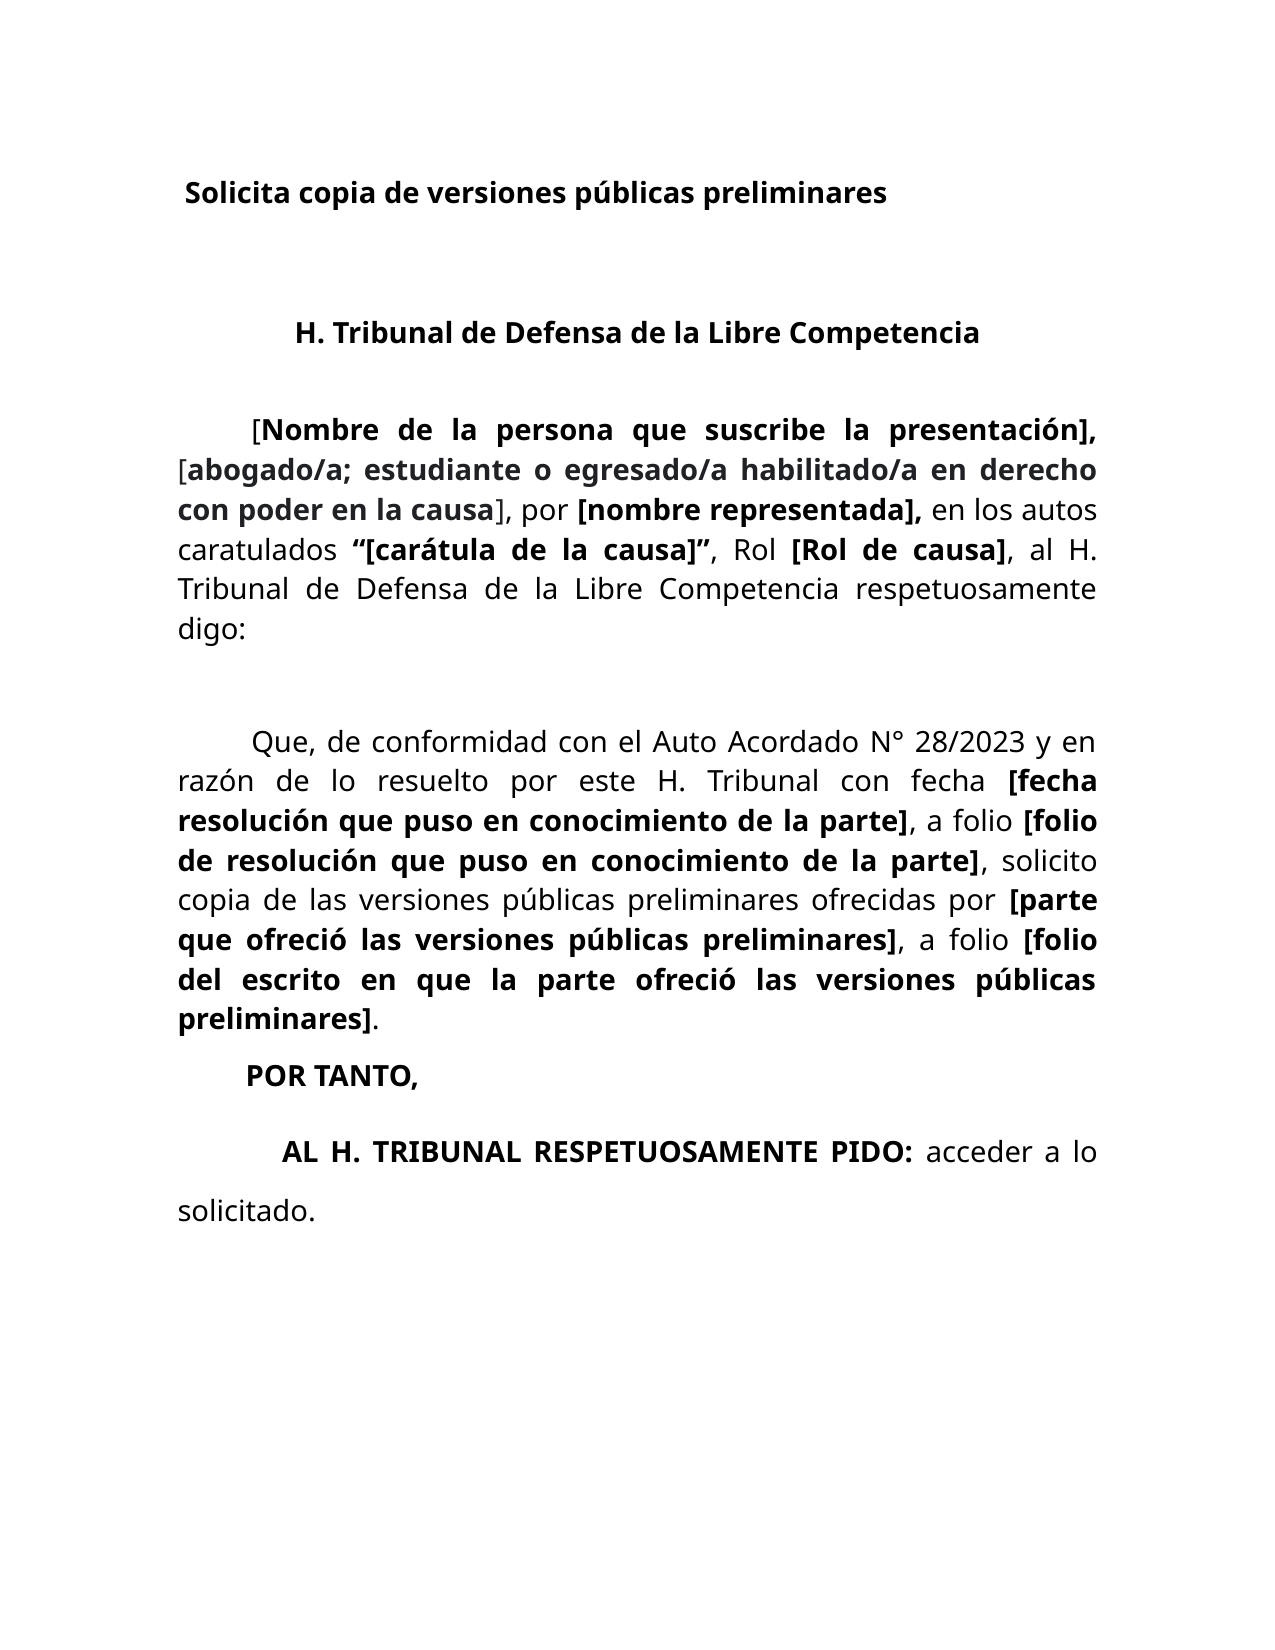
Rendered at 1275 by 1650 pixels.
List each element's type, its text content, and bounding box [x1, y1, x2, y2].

text H. Tribunal de Defensa de la Libre Competencia [177, 313, 1098, 352]
text POR TANTO, [177, 1055, 1098, 1095]
text AL H. TRIBUNAL RESPETUOSAMENTE PIDO: acceder a lo solicitado. [177, 1131, 1098, 1230]
text [Nombre de la persona que suscribe la presentación], [abogado/a; estudiante o egresado/a habilitado/a en derecho con poder en la causa], por [nombre representada], en los autos caratulados “[carátula de la causa]”, Rol [Rol de causa], al H. Tribunal de Defensa de la Libre Competencia respetuosamente digo: [177, 410, 1098, 449]
text [Nombre de la persona que suscribe la presentación], [abogado/a; estudiante o egresado/a habilitado/a en derecho con poder en la causa], por [nombre representada], en los autos caratulados “[carátula de la causa]”, Rol [Rol de causa], al H. Tribunal de Defensa de la Libre Competencia respetuosamente digo: [177, 489, 1098, 648]
subtitle Solicita copia de versiones públicas preliminares [177, 173, 1098, 212]
text Que, de conformidad con el Auto Acordado N° 28/2023 y en razón de lo resuelto por este H. Tribunal con fecha [fecha resolución que puso en conocimiento de la parte], a folio [folio de resolución que puso en conocimiento de la parte], solicito copia de las versiones públicas preliminares ofrecidas por [parte que ofreció las versiones públicas preliminares], a folio [folio del escrito en que la parte ofreció las versiones públicas preliminares]. [177, 721, 1098, 1038]
